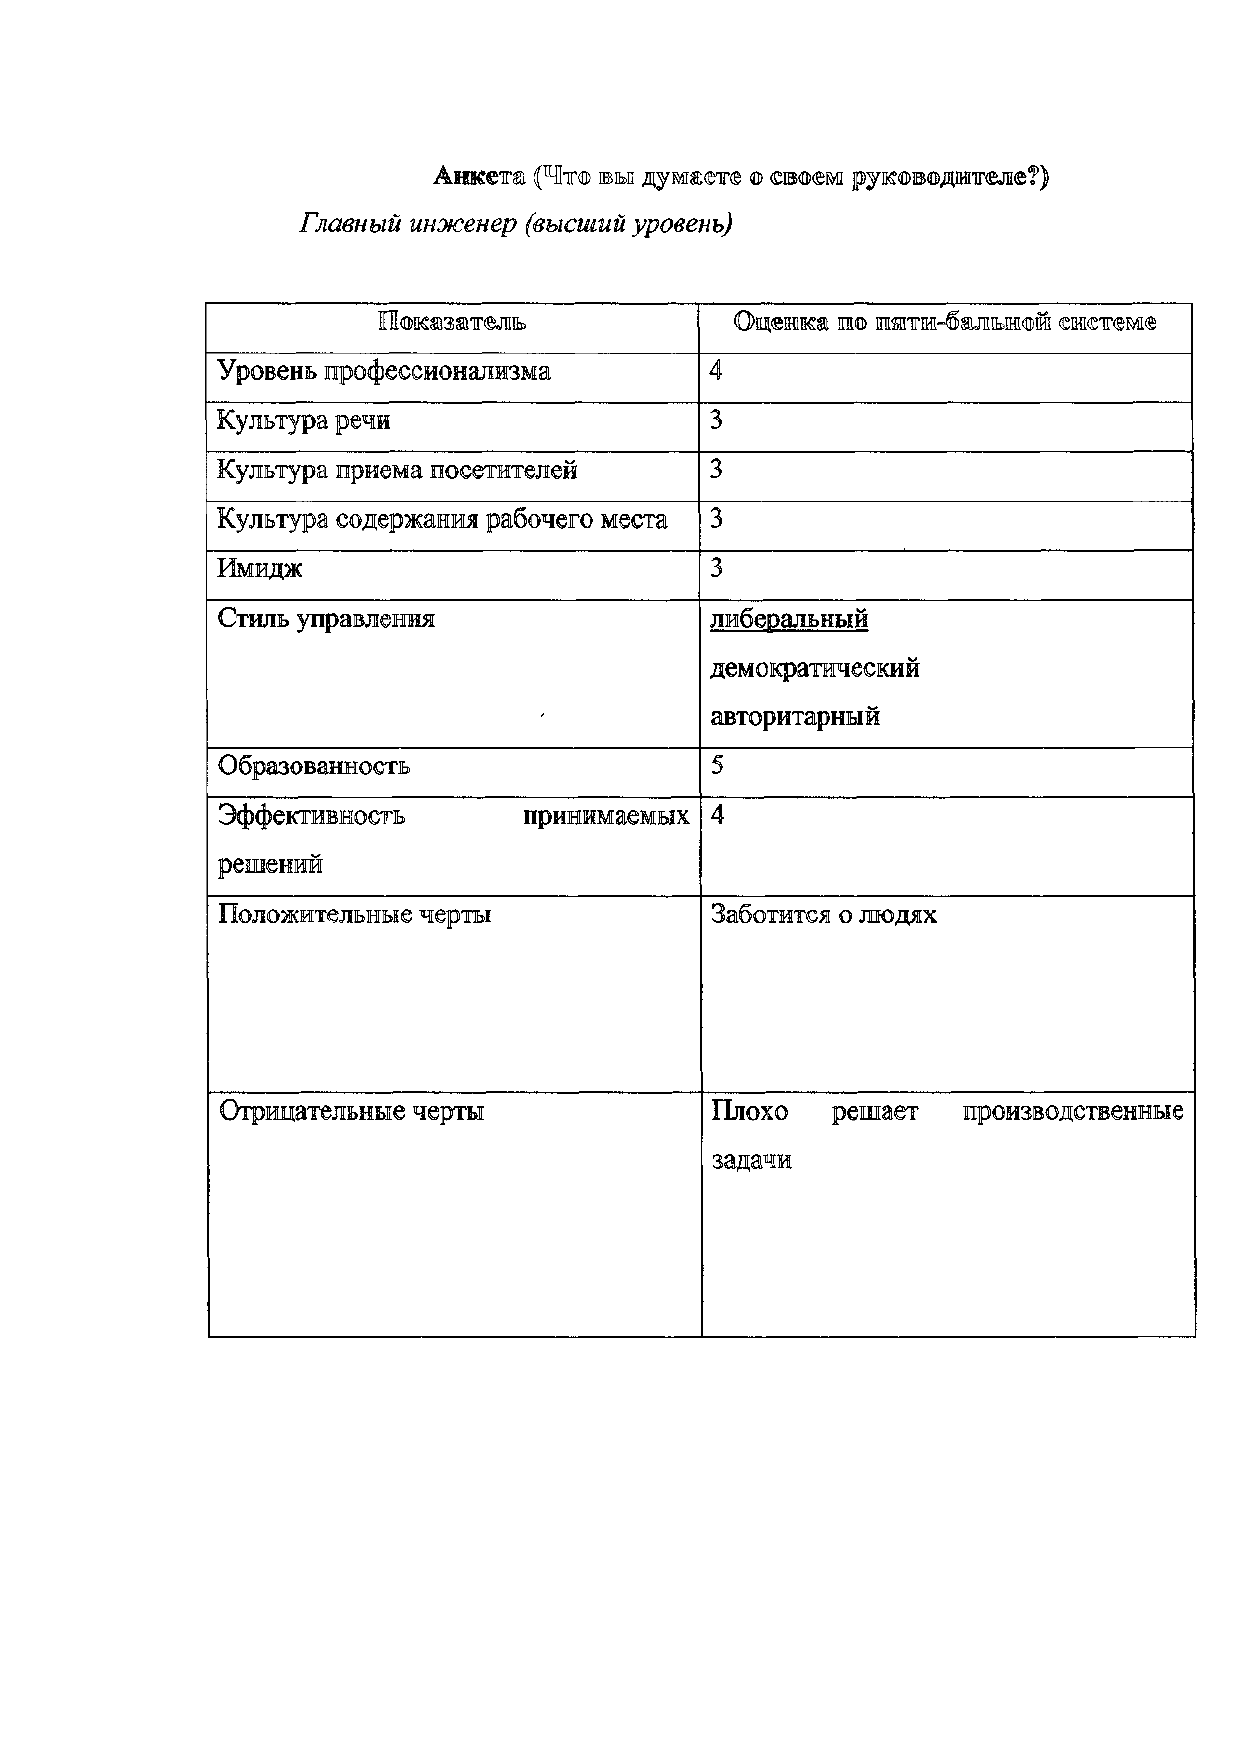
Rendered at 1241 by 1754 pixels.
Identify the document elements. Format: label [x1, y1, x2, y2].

picture [177, 118, 1211, 1356]
